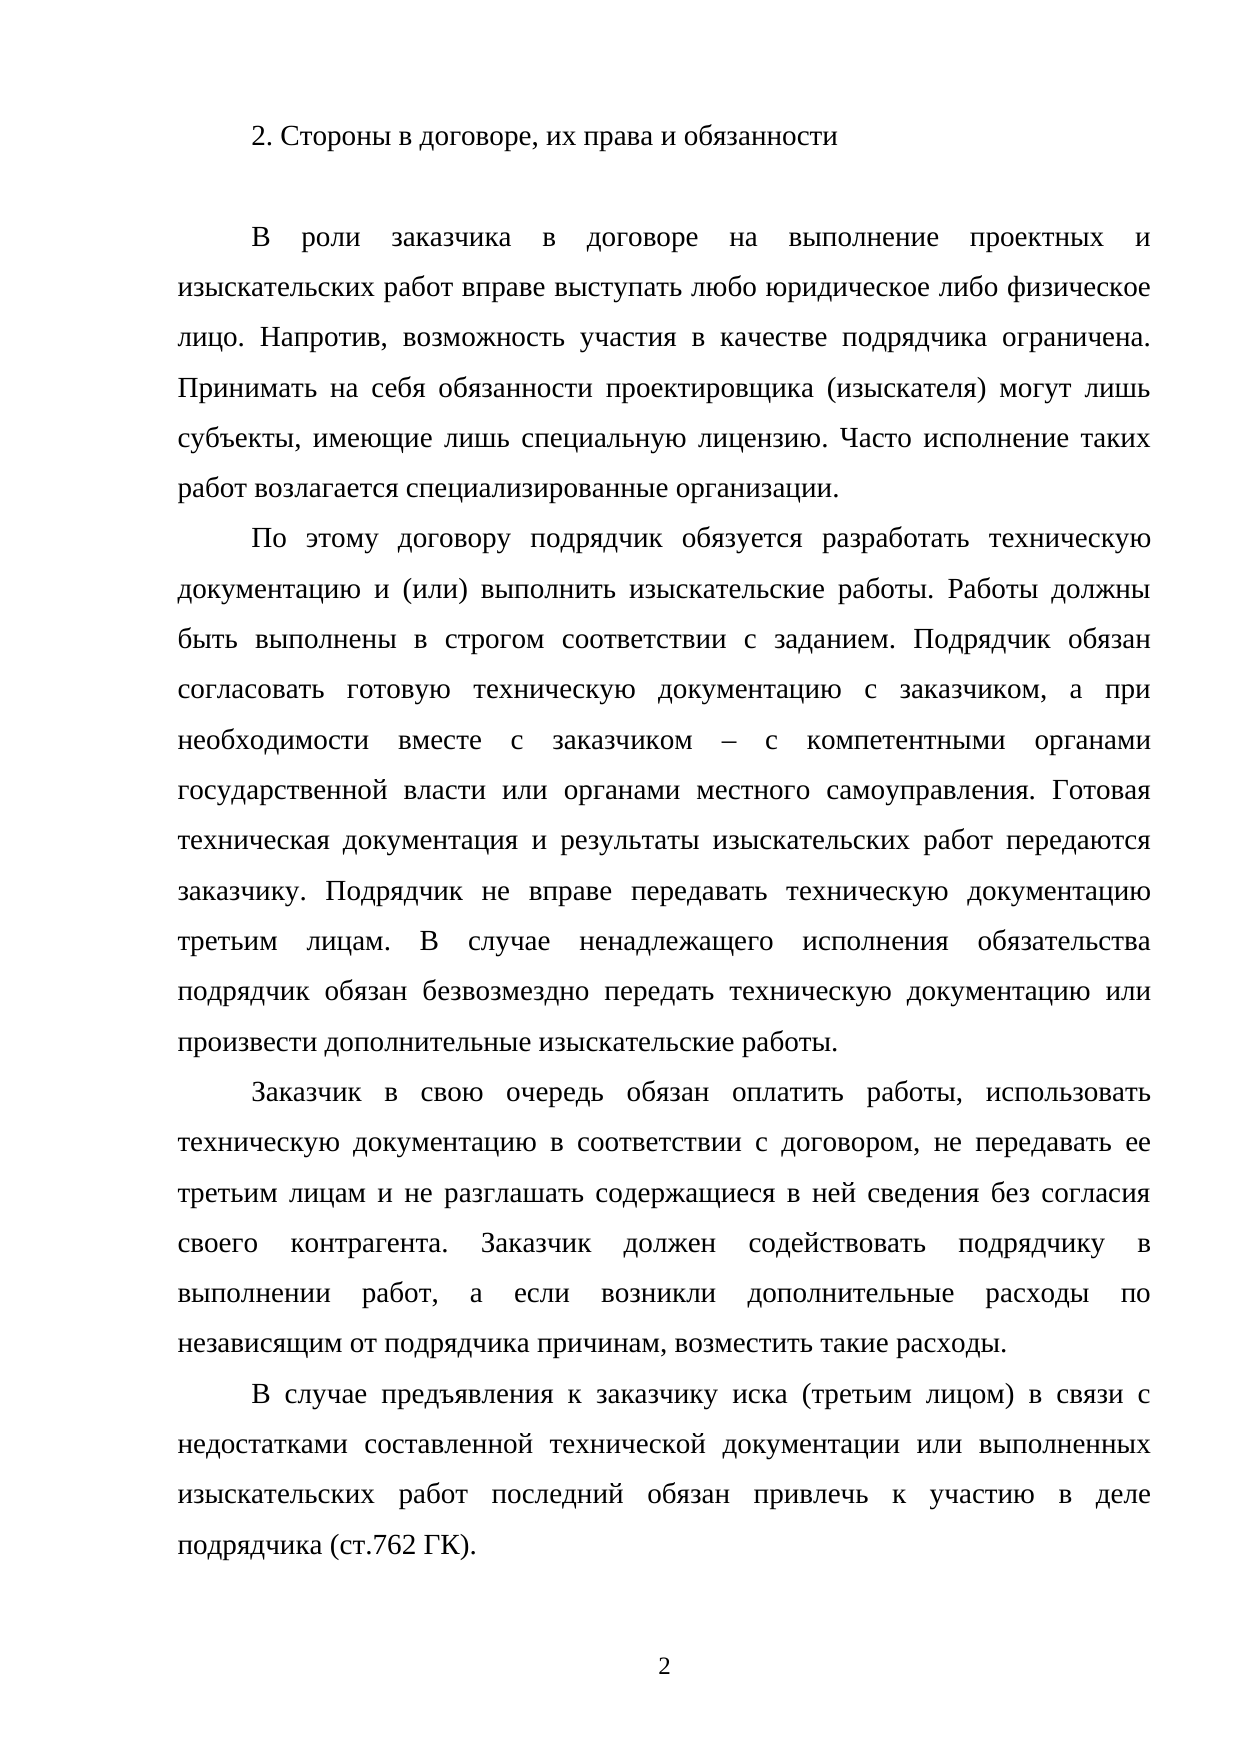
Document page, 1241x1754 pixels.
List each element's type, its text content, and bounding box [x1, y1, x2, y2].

text В роли заказчика в договоре на выполнение проектных и изыскательских работ вправе выступать любо юридическое либо физическое лицо. Напротив, возможность участия в качестве подрядчика ограничена. Принимать на себя обязанности проектировщика (изыскателя) могут лишь субъекты, имеющие лишь специальную лицензию. Часто исполнение таких работ возлагается специализированные организации. [177, 219, 1152, 504]
text В случае предъявления к заказчику иска (третьим лицом) в связи с недостатками составленной технической документации или выполненных изыскательских работ последний обязан привлечь к участию в деле подрядчика (ст.762 ГК). [177, 1376, 1152, 1560]
text По этому договору подрядчик обязуется разработать техническую документацию и (или) выполнить изыскательские работы. Работы должны быть выполнены в строгом соответствии с заданием. Подрядчик обязан согласовать готовую техническую документацию с заказчиком, а при необходимости вместе с заказчиком – с компетентными органами государственной власти или органами местного самоуправления. Готовая техническая документация и результаты изыскательских работ передаются заказчику. Подрядчик не вправе передавать техническую документацию третьим лицам. В случае ненадлежащего исполнения обязательства подрядчик обязан безвозмездно передать техническую документацию или произвести дополнительные изыскательские работы. [177, 521, 1152, 1057]
text Заказчик в свою очередь обязан оплатить работы, использовать техническую документацию в соответствии с договором, не передавать ее третьим лицам и не разглашать содержащиеся в ней сведения без согласия своего контрагента. Заказчик должен содействовать подрядчику в выполнении работ, а если возникли дополнительные расходы по независящим от подрядчика причинам, возместить такие расходы. [177, 1074, 1152, 1359]
text 2. Стороны в договоре, их права и обязанности [177, 118, 1152, 152]
